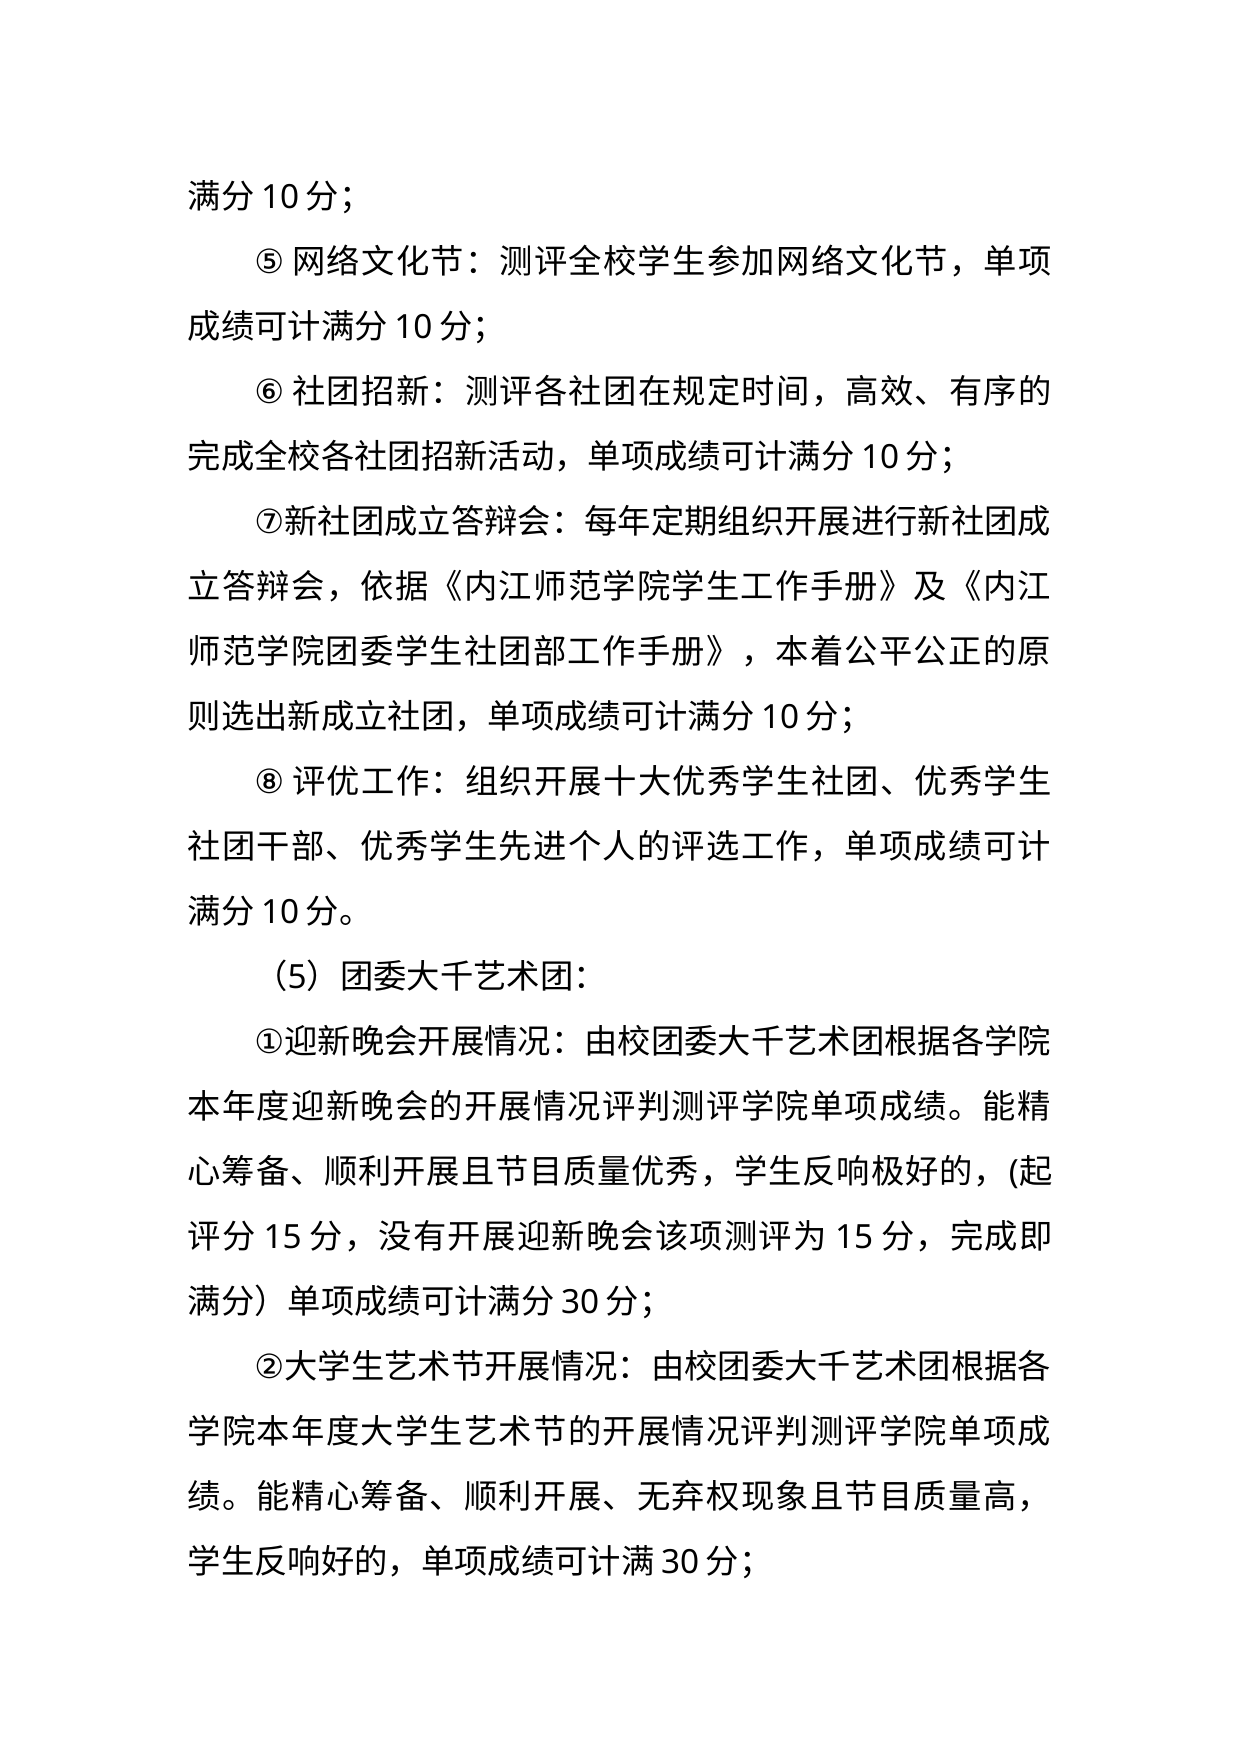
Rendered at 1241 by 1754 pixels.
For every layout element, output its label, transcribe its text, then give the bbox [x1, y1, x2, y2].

text ⑦新社团成立答辩会：每年定期组织开展进行新社团成立答辩会，依据《内江师范学院学生工作手册》及《内江师范学院团委学生社团部工作手册》，本着公平公正的原则选出新成立社团，单项成绩可计满分10分； [187, 487, 1053, 747]
text ⑥社团招新：测评各社团在规定时间，高效、有序的完成全校各社团招新活动，单项成绩可计满分10分； [187, 357, 1053, 487]
text ①迎新晚会开展情况：由校团委大千艺术团根据各学院本年度迎新晚会的开展情况评判测评学院单项成绩。能精心筹备、顺利开展且节目质量优秀，学生反响极好的，(起评分15分，没有开展迎新晚会该项测评为15分，完成即满分）单项成绩可计满分30分； [187, 1007, 1053, 1332]
text ⑧评优工作：组织开展十大优秀学生社团、优秀学生社团干部、优秀学生先进个人的评选工作，单项成绩可计满分10分。 [187, 747, 1053, 942]
text ②大学生艺术节开展情况：由校团委大千艺术团根据各学院本年度大学生艺术节的开展情况评判测评学院单项成绩。能精心筹备、顺利开展、无弃权现象且节目质量高，学生反响好的，单项成绩可计满30分； [187, 1332, 1053, 1592]
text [187, 162, 1053, 227]
text （5）团委大千艺术团： [187, 942, 1053, 1007]
text ⑤网络文化节：测评全校学生参加网络文化节，单项成绩可计满分10分； [187, 227, 1053, 357]
